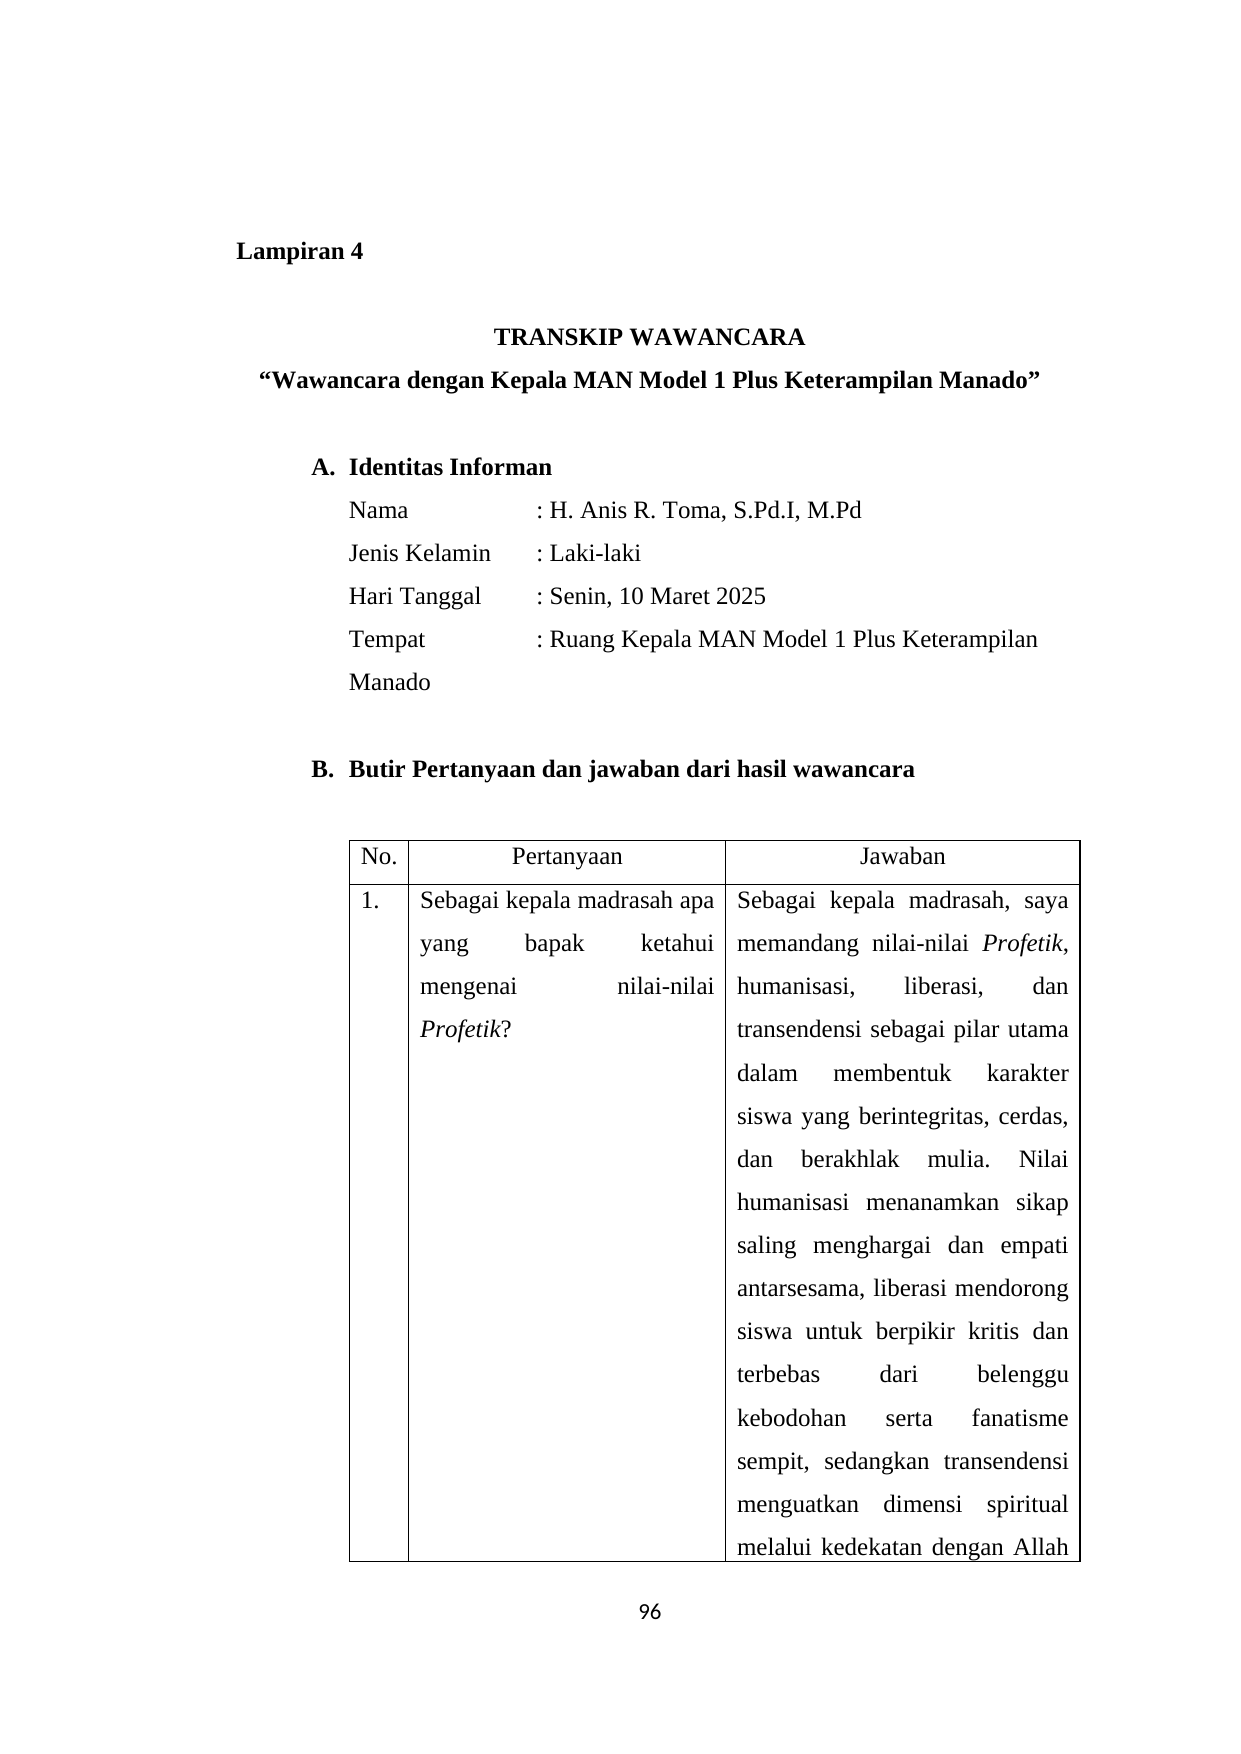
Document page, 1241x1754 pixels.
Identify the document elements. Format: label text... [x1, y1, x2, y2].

text Jenis Kelamin : Laki-laki [349, 538, 1063, 567]
table_header Pertanyaan [409, 841, 725, 884]
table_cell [409, 885, 725, 1561]
text Tempat : Ruang Kepala MAN Model 1 Plus Keterampilan Manado [349, 624, 1063, 696]
list Butir Pertanyaan dan jawaban dari hasil wawancara [311, 754, 1063, 782]
table_cell 1. [350, 885, 408, 1561]
text Hari Tanggal : Senin, 10 Maret 2025 [349, 581, 1063, 610]
text Nama : H. Anis R. Toma, S.Pd.I, M.Pd [349, 495, 1063, 524]
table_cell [726, 885, 1079, 1561]
text Lampiran 4 [236, 236, 1063, 265]
list Identitas Informan [311, 452, 1063, 481]
text TRANSKIP WAWANCARA [236, 322, 1063, 351]
table_header Jawaban [726, 841, 1079, 884]
table_header No. [350, 841, 408, 884]
text “Wawancara dengan Kepala MAN Model 1 Plus Keterampilan Manado” [236, 366, 1063, 394]
